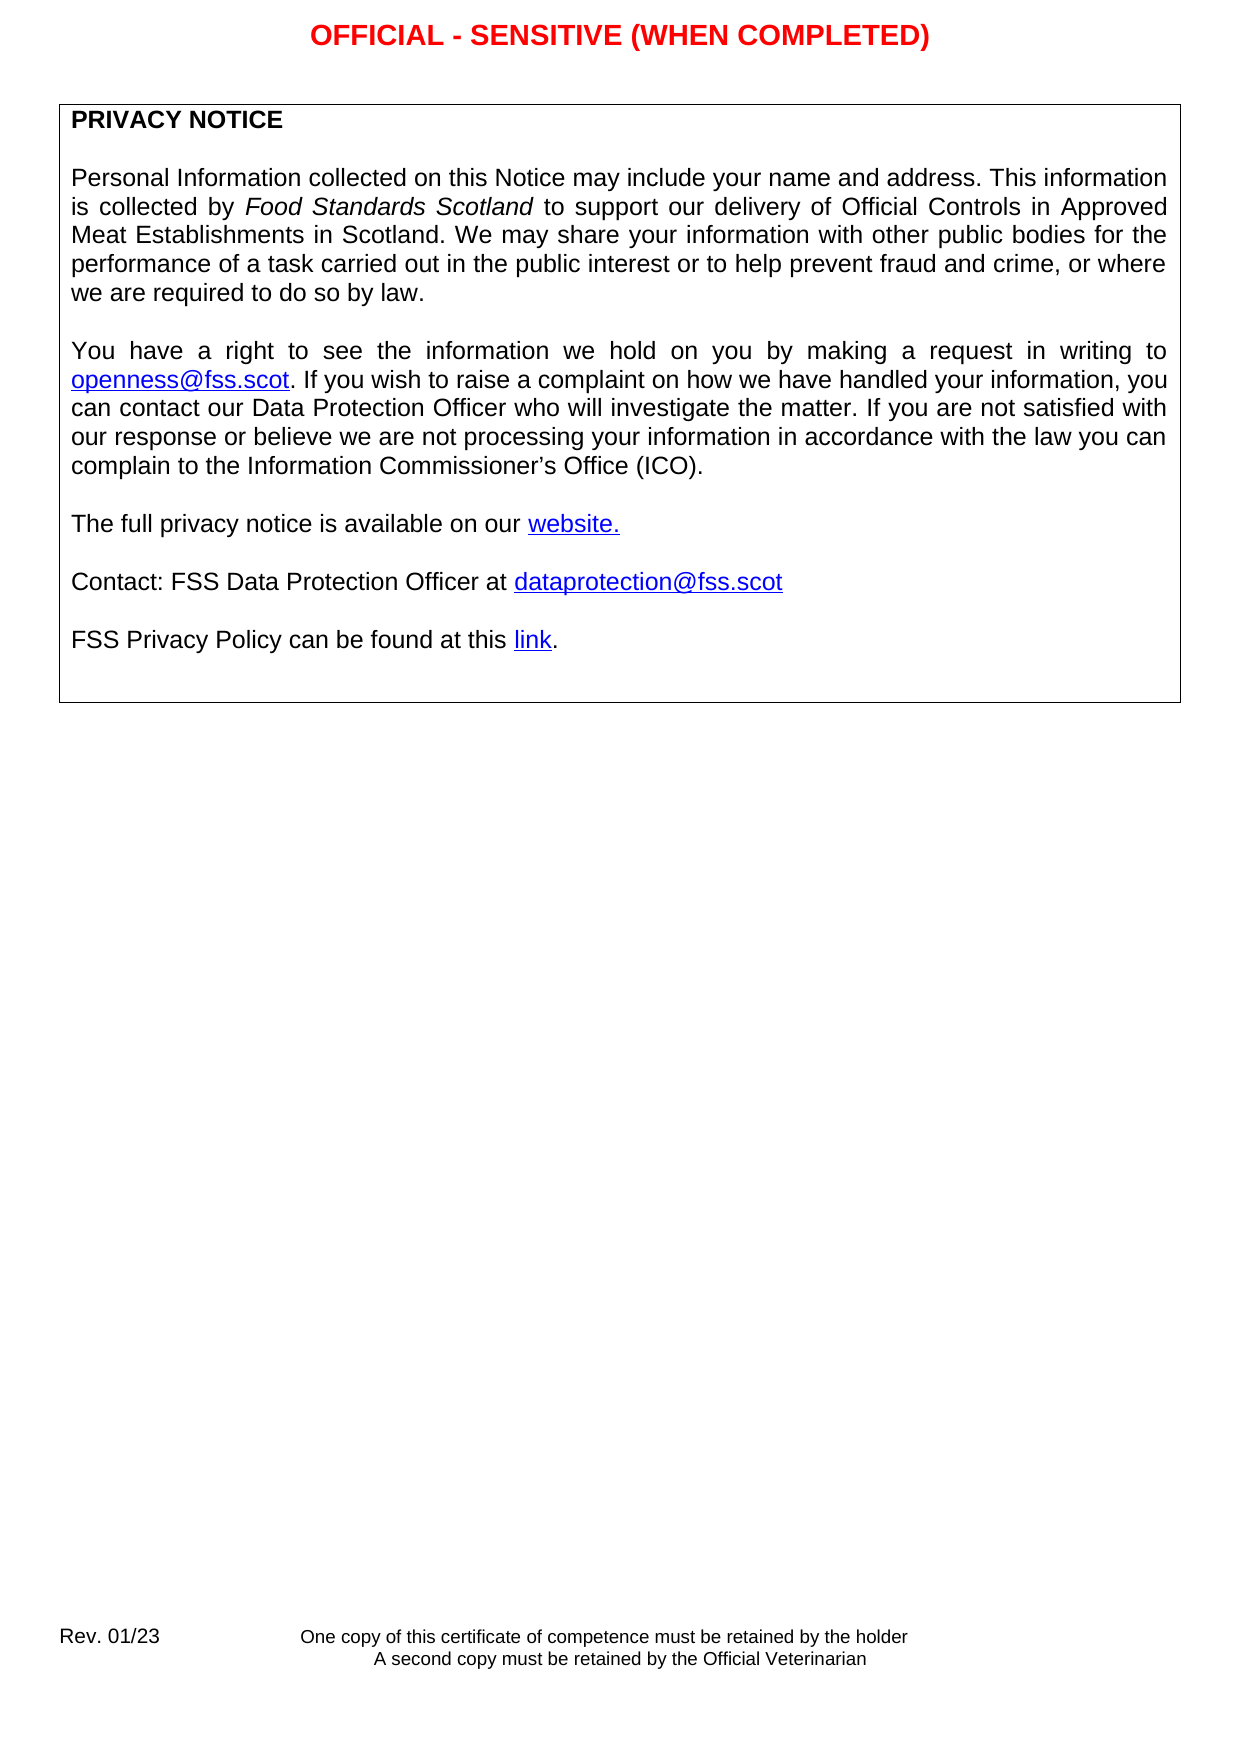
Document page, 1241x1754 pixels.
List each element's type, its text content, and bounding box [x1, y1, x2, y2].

table_header PRIVACY NOTICE Personal Information collected on this Notice may include your name and address. This information is collected by Food Standards Scotland to support our delivery of Official Controls in Approved Meat Establishments in Scotland. We may share your information with other public bodies for the performance of a task carried out in the public interest or to help prevent fraud and crime, or where we are required to do so by law. You have a right to see the information we hold on you by making a request in writing to openness@fss.scot. If you wish to raise a complaint on how we have handled your information, you can contact our Data Protection Officer who will investigate the matter. If you are not satisfied with our response or believe we are not processing your information in accordance with the law you can complain to the Information Commissioner’s Office (ICO). The full privacy notice is available on our website. Contact: FSS Data Protection Officer at dataprotection@fss.scot FSS Privacy Policy can be found at this link. [60, 105, 1180, 702]
